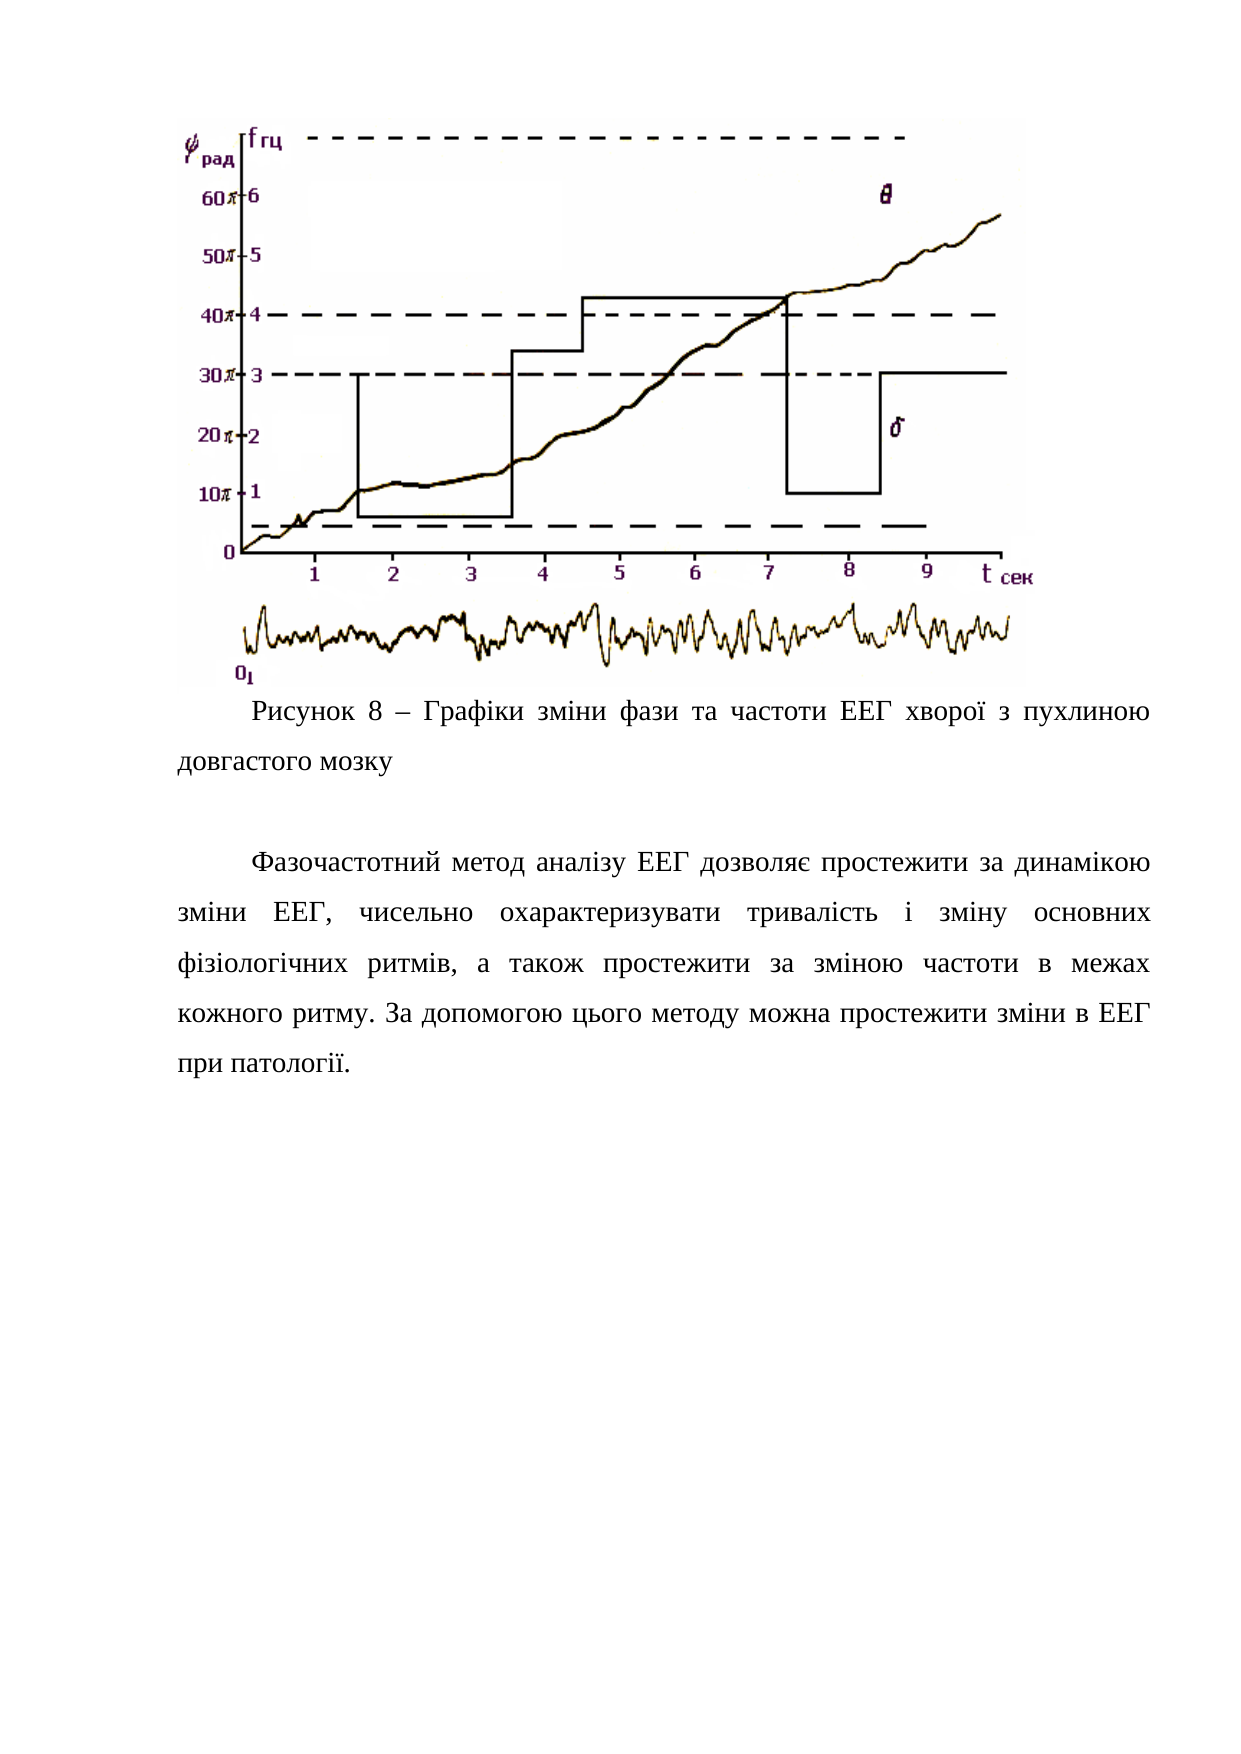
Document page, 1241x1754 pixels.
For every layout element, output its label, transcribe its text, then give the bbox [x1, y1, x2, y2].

picture [177, 118, 1046, 694]
text Рисунок 8 – Графіки зміни фази та частоти ЕЕГ хворої з пухлиною довгастого мозку [177, 693, 1152, 777]
text Фазочастотний метод аналізу ЕЕГ дозволяє простежити за динамікою зміни ЕЕГ, чисельно охарактеризувати тривалість і зміну основних фізіологічних ритмів, а також простежити за зміною частоти в межах кожного ритму. За допомогою цього методу можна простежити зміни в ЕЕГ при патології. [177, 844, 1152, 1079]
